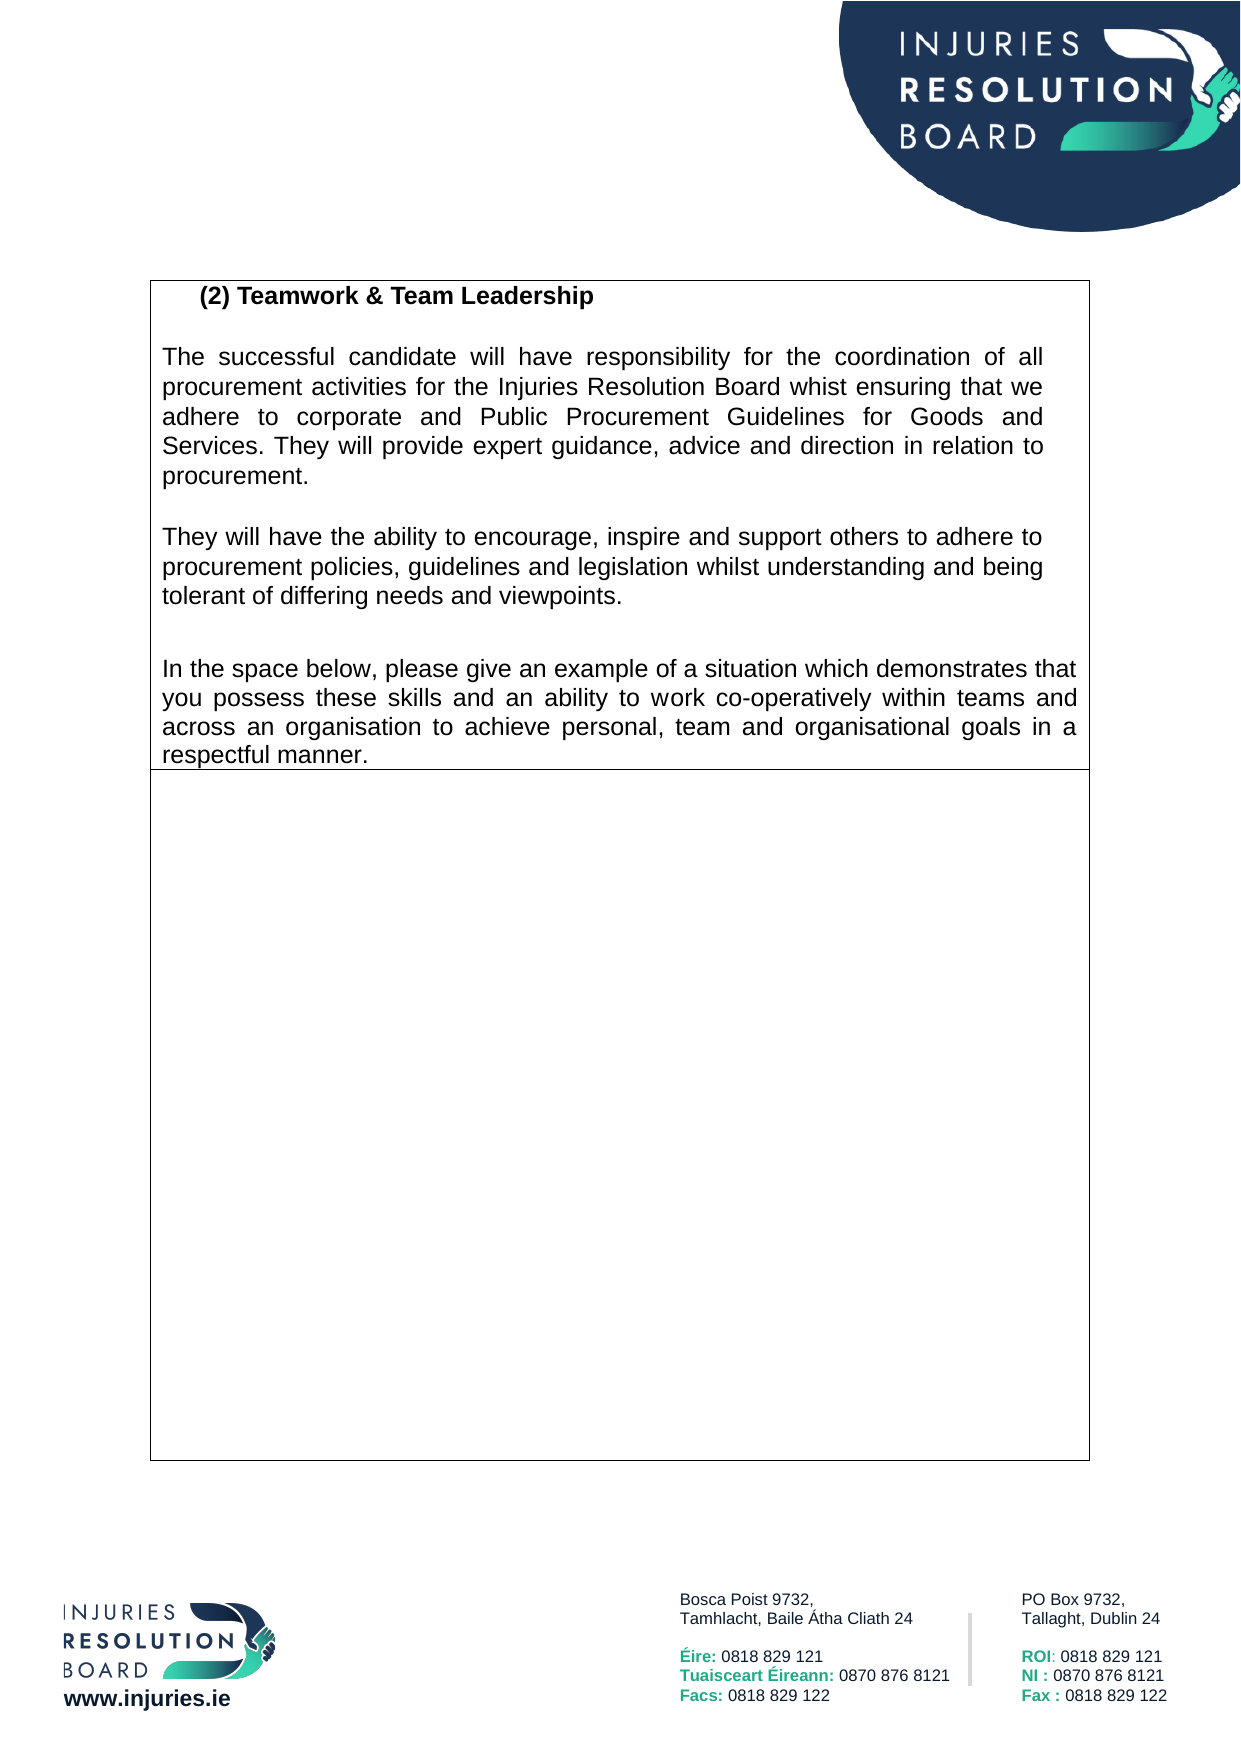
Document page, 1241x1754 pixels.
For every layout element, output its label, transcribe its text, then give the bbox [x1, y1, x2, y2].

table_header Teamwork & Team Leadership The successful candidate will have responsibility for the coordination of all procurement activities for the Injuries Resolution Board whist ensuring that we adhere to corporate and Public Procurement Guidelines for Goods and Services. They will provide expert guidance, advice and direction in relation to procurement. They will have the ability to encourage, inspire and support others to adhere to procurement policies, guidelines and legislation whilst understanding and being tolerant of differing needs and viewpoints. In the space below, please give an example of a situation which demonstrates that you possess these skills and an ability to work co-operatively within teams and across an organisation to achieve personal, team and organisational goals in a respectful manner. [151, 281, 1089, 769]
picture [823, 1, 1241, 436]
table_cell [151, 770, 1089, 1460]
picture [63, 1603, 275, 1679]
